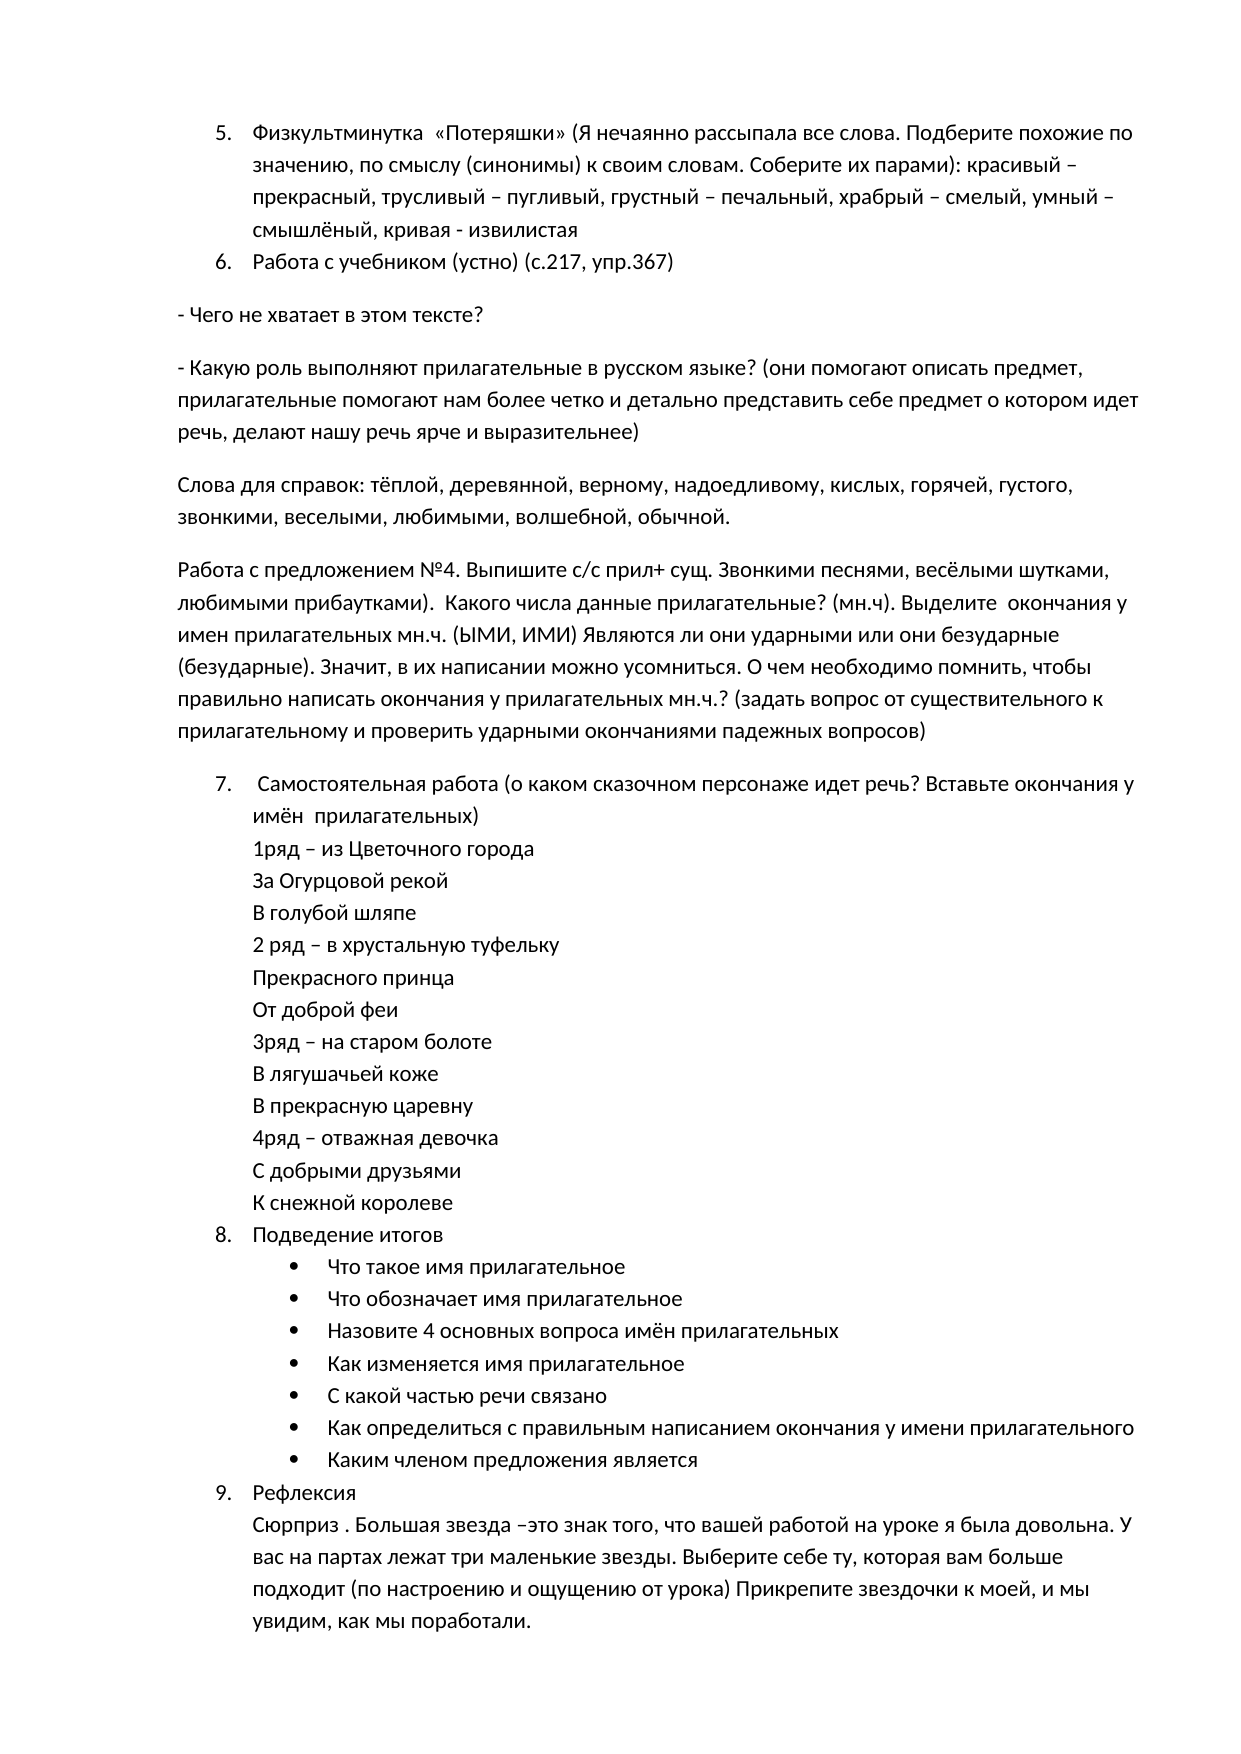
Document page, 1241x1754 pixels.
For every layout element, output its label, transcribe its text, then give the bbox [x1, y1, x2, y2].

list За Огурцовой рекой [252, 866, 1152, 894]
list Работа с учебником (устно) (с.217, упр.367) [215, 247, 1152, 275]
list Прекрасного принца [252, 963, 1152, 991]
text - Какую роль выполняют прилагательные в русском языке? (они помогают описать предмет, прилагательные помогают нам более четко и детально представить себе предмет о котором идет речь, делают нашу речь ярче и выразительнее) [177, 353, 1152, 445]
list Назовите 4 основных вопроса имён прилагательных [290, 1317, 1152, 1345]
list В прекрасную царевну [252, 1091, 1152, 1119]
list В голубой шляпе [252, 898, 1152, 926]
text Слова для справок: тёплой, деревянной, верному, надоедливому, кислых, горячей, густого, звонкими, веселыми, любимыми, волшебной, обычной. [177, 470, 1152, 531]
list Что обозначает имя прилагательное [290, 1284, 1152, 1312]
list 3ряд – на старом болоте [252, 1027, 1152, 1055]
list 1ряд – из Цветочного города [252, 834, 1152, 862]
list Самостоятельная работа (о каком сказочном персонаже идет речь? Вставьте окончания у имён прилагательных) [215, 769, 1152, 830]
list С какой частью речи связано [290, 1381, 1152, 1409]
list С добрыми друзьями [252, 1156, 1152, 1184]
list Сюрприз . Большая звезда –это знак того, что вашей работой на уроке я была довольна. У вас на партах лежат три маленькие звезды. Выберите себе ту, которая вам больше подходит (по настроению и ощущению от урока) Прикрепите звездочки к моей, и мы увидим, как мы поработали. [252, 1510, 1152, 1634]
list Рефлексия [215, 1478, 1152, 1506]
list Физкультминутка «Потеряшки» (Я нечаянно рассыпала все слова. Подберите похожие по значению, по смыслу (синонимы) к своим словам. Соберите их парами): красивый – прекрасный, трусливый – пугливый, грустный – печальный, храбрый – смелый, умный – смышлёный, кривая - извилистая [215, 118, 1152, 243]
text Работа с предложением №4. Выпишите с/с прил+ сущ. Звонкими песнями, весёлыми шутками, любимыми прибаутками). Какого числа данные прилагательные? (мн.ч). Выделите окончания у имен прилагательных мн.ч. (ЫМИ, ИМИ) Являются ли они ударными или они безударные (безударные). Значит, в их написании можно усомниться. О чем необходимо помнить, чтобы правильно написать окончания у прилагательных мн.ч.? (задать вопрос от существительного к прилагательному и проверить ударными окончаниями падежных вопросов) [177, 556, 1152, 744]
list Каким членом предложения является [290, 1445, 1152, 1473]
list 4ряд – отважная девочка [252, 1123, 1152, 1152]
list Подведение итогов [215, 1220, 1152, 1248]
list Как определиться с правильным написанием окончания у имени прилагательного [290, 1413, 1152, 1441]
list От доброй феи [252, 995, 1152, 1023]
list Как изменяется имя прилагательное [290, 1349, 1152, 1377]
list 2 ряд – в хрустальную туфельку [252, 930, 1152, 958]
text - Чего не хватает в этом тексте? [177, 300, 1152, 328]
list В лягушачьей коже [252, 1059, 1152, 1087]
list К снежной королеве [252, 1188, 1152, 1216]
list Что такое имя прилагательное [290, 1252, 1152, 1280]
